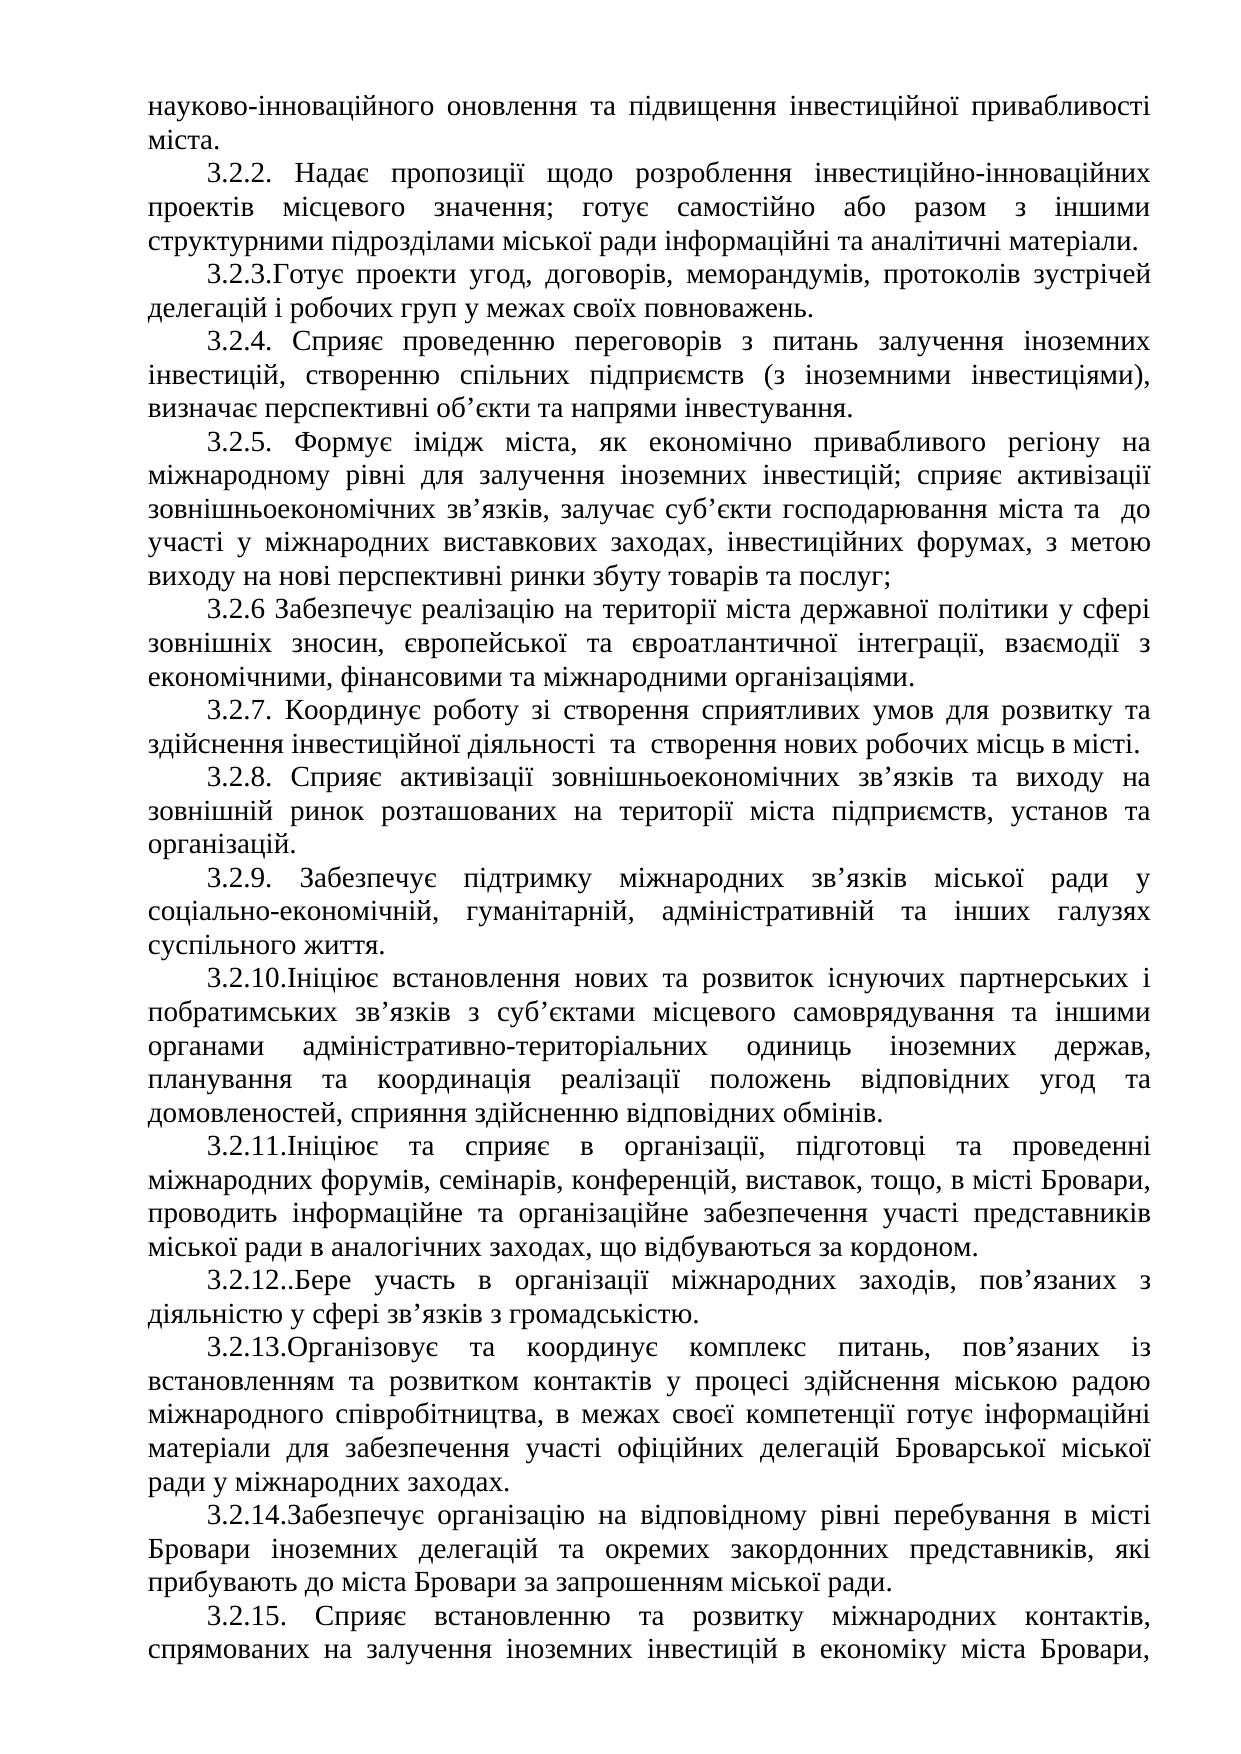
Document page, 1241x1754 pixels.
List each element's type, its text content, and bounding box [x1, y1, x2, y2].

text 3.2.11.Ініціює та сприяє в організації, підготовці та проведенні міжнародних форумів, семінарів, конференцій, виставок, тощо, в місті Бровари, проводить інформаційне та організаційне забезпечення участі представників міської ради в аналогічних заходах, що відбуваються за кордоном. [148, 1128, 1152, 1262]
text 3.2.2. Надає пропозиції щодо розроблення інвестиційно-інноваційних проектів місцевого значення; готує самостійно або разом з іншими структурними підрозділами міської ради інформаційні та аналітичні матеріали. [148, 156, 1152, 256]
text 3.2.5. Формує імідж міста, як економічно привабливого регіону на міжнародному рівні для залучення іноземних інвестицій; сприяє активізації зовнішньоекономічних зв’язків, залучає суб’єкти господарювання міста та до участі у міжнародних виставкових заходах, інвестиційних форумах, з метою виходу на нові перспективні ринки збуту товарів та послуг; [148, 424, 1152, 592]
text 3.2.14.Забезпечує організацію на відповідному рівні перебування в місті Бровари іноземних делегацій та окремих закордонних представників, які прибувають до міста Бровари за запрошенням міської ради. [148, 1497, 1152, 1598]
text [148, 88, 1152, 156]
text 3.2.7. Координує роботу зі створення сприятливих умов для розвитку та здійснення інвестиційної діяльності та створення нових робочих місць в місті. [148, 692, 1152, 759]
text 3.2.9. Забезпечує підтримку міжнародних зв’язків міської ради у соціально-економічній, гуманітарній, адміністративній та інших галузях суспільного життя. [148, 860, 1152, 961]
text 3.2.4. Сприяє проведенню переговорів з питань залучення іноземних інвестицій, створенню спільних підприємств (з іноземними інвестиціями), визначає перспективні об’єкти та напрями інвестування. [148, 323, 1152, 424]
text 3.2.8. Сприяє активізації зовнішньоекономічних зв’язків та виходу на зовнішній ринок розташованих на території міста підприємств, установ та організацій. [148, 759, 1152, 860]
text 3.2.10.Ініціює встановлення нових та розвиток існуючих партнерських і побратимських зв’язків з суб’єктами місцевого самоврядування та іншими органами адміністративно-територіальних одиниць іноземних держав, планування та координація реалізації положень відповідних угод та домовленостей, сприяння здійсненню відповідних обмінів. [148, 961, 1152, 1128]
text 3.2.12..Бере участь в організації міжнародних заходів, пов’язаних з діяльністю у сфері зв’язків з громадськістю. [148, 1262, 1152, 1329]
text 3.2.3.Готує проекти угод, договорів, меморандумів, протоколів зустрічей делегацій і робочих груп у межах своїх повноважень. [148, 256, 1152, 323]
text 3.2.6 Забезпечує реалізацію на території міста державної політики у сфері зовнішніх зносин, європейської та євроатлантичної інтеграції, взаємодії з економічними, фінансовими та міжнародними організаціями. [148, 592, 1152, 692]
text 3.2.13.Організовує та координує комплекс питань, пов’язаних із встановленням та розвитком контактів у процесі здійснення міською радою міжнародного співробітництва, в межах своєї компетенції готує інформаційні матеріали для забезпечення участі офіційних делегацій Броварської міської ради у міжнародних заходах. [148, 1329, 1152, 1497]
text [148, 1598, 1152, 1665]
